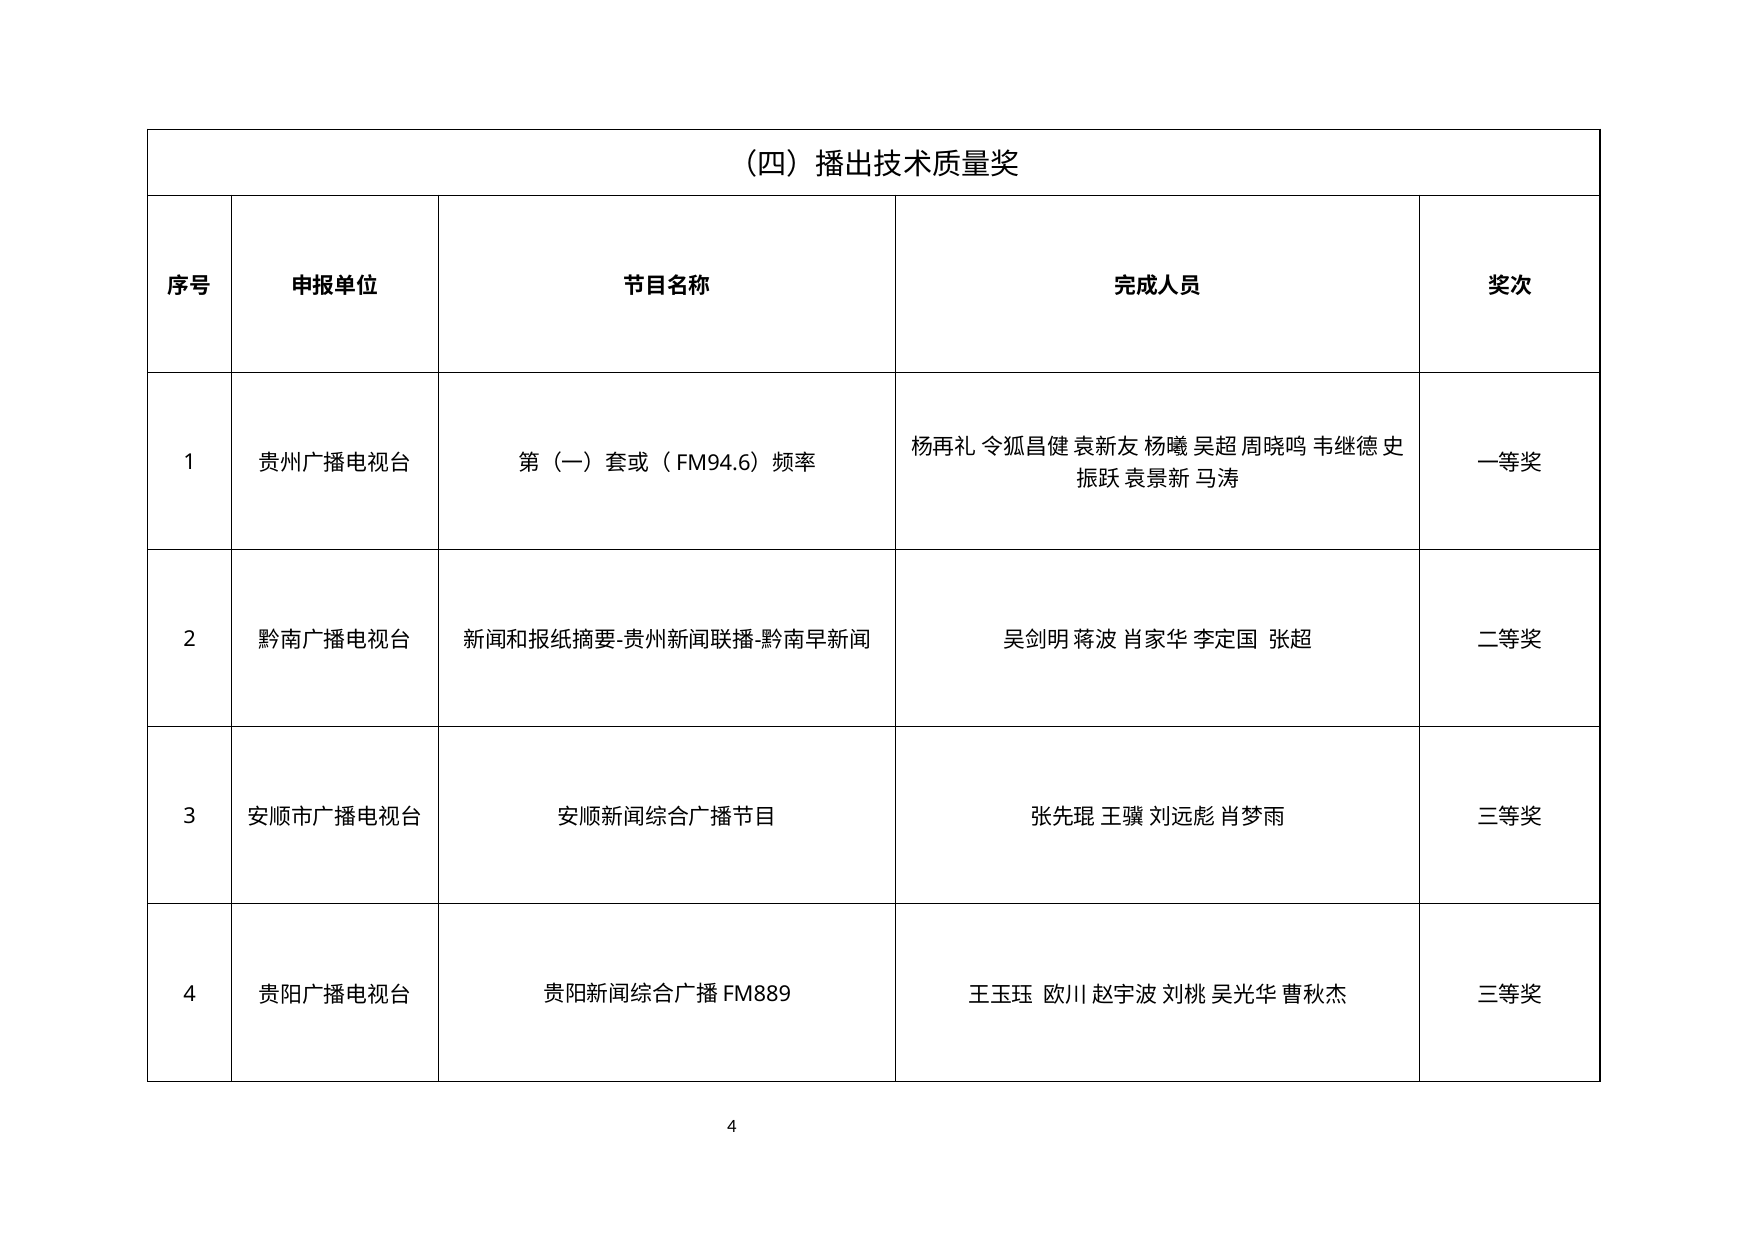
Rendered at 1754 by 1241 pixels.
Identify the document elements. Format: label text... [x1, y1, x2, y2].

table_cell 安顺新闻综合广播节目 [439, 727, 895, 903]
table_cell 三等奖 [1420, 727, 1599, 903]
table_cell 奖次 [1420, 196, 1599, 372]
table_cell 4 [148, 904, 231, 1081]
table_cell 第（一）套或（ FM94.6）频率 [439, 373, 895, 549]
table_cell 王玉珏 欧川 赵宇波 刘桃 吴光华 曹秋杰 [896, 904, 1419, 1081]
table_cell 贵阳新闻综合广播FM889 [439, 904, 895, 1081]
table_cell 序号 [148, 196, 231, 372]
table_cell 黔南广播电视台 [232, 550, 438, 726]
table_cell 贵阳广播电视台 [232, 904, 438, 1081]
table_cell 杨再礼 令狐昌健 袁新友 杨曦 吴超 周晓鸣 韦继德 史振跃 袁景新 马涛 [896, 373, 1419, 549]
table_cell 节目名称 [439, 196, 895, 372]
table_cell 新闻和报纸摘要-贵州新闻联播-黔南早新闻 [439, 550, 895, 726]
table_cell 2 [148, 550, 231, 726]
table_cell 吴剑明 蒋波 肖家华 李定国 张超 [896, 550, 1419, 726]
table_cell 1 [148, 373, 231, 549]
table_cell 一等奖 [1420, 373, 1599, 549]
table_cell 3 [148, 727, 231, 903]
table_cell 完成人员 [896, 196, 1419, 372]
table_cell （四）播出技术质量奖 [148, 130, 1599, 194]
table_cell 二等奖 [1420, 550, 1599, 726]
table_cell 三等奖 [1420, 904, 1599, 1081]
table_cell 张先琨 王骥 刘远彪 肖梦雨 [896, 727, 1419, 903]
table_cell 安顺市广播电视台 [232, 727, 438, 903]
table_cell 贵州广播电视台 [232, 373, 438, 549]
table_cell 申报单位 [232, 196, 438, 372]
